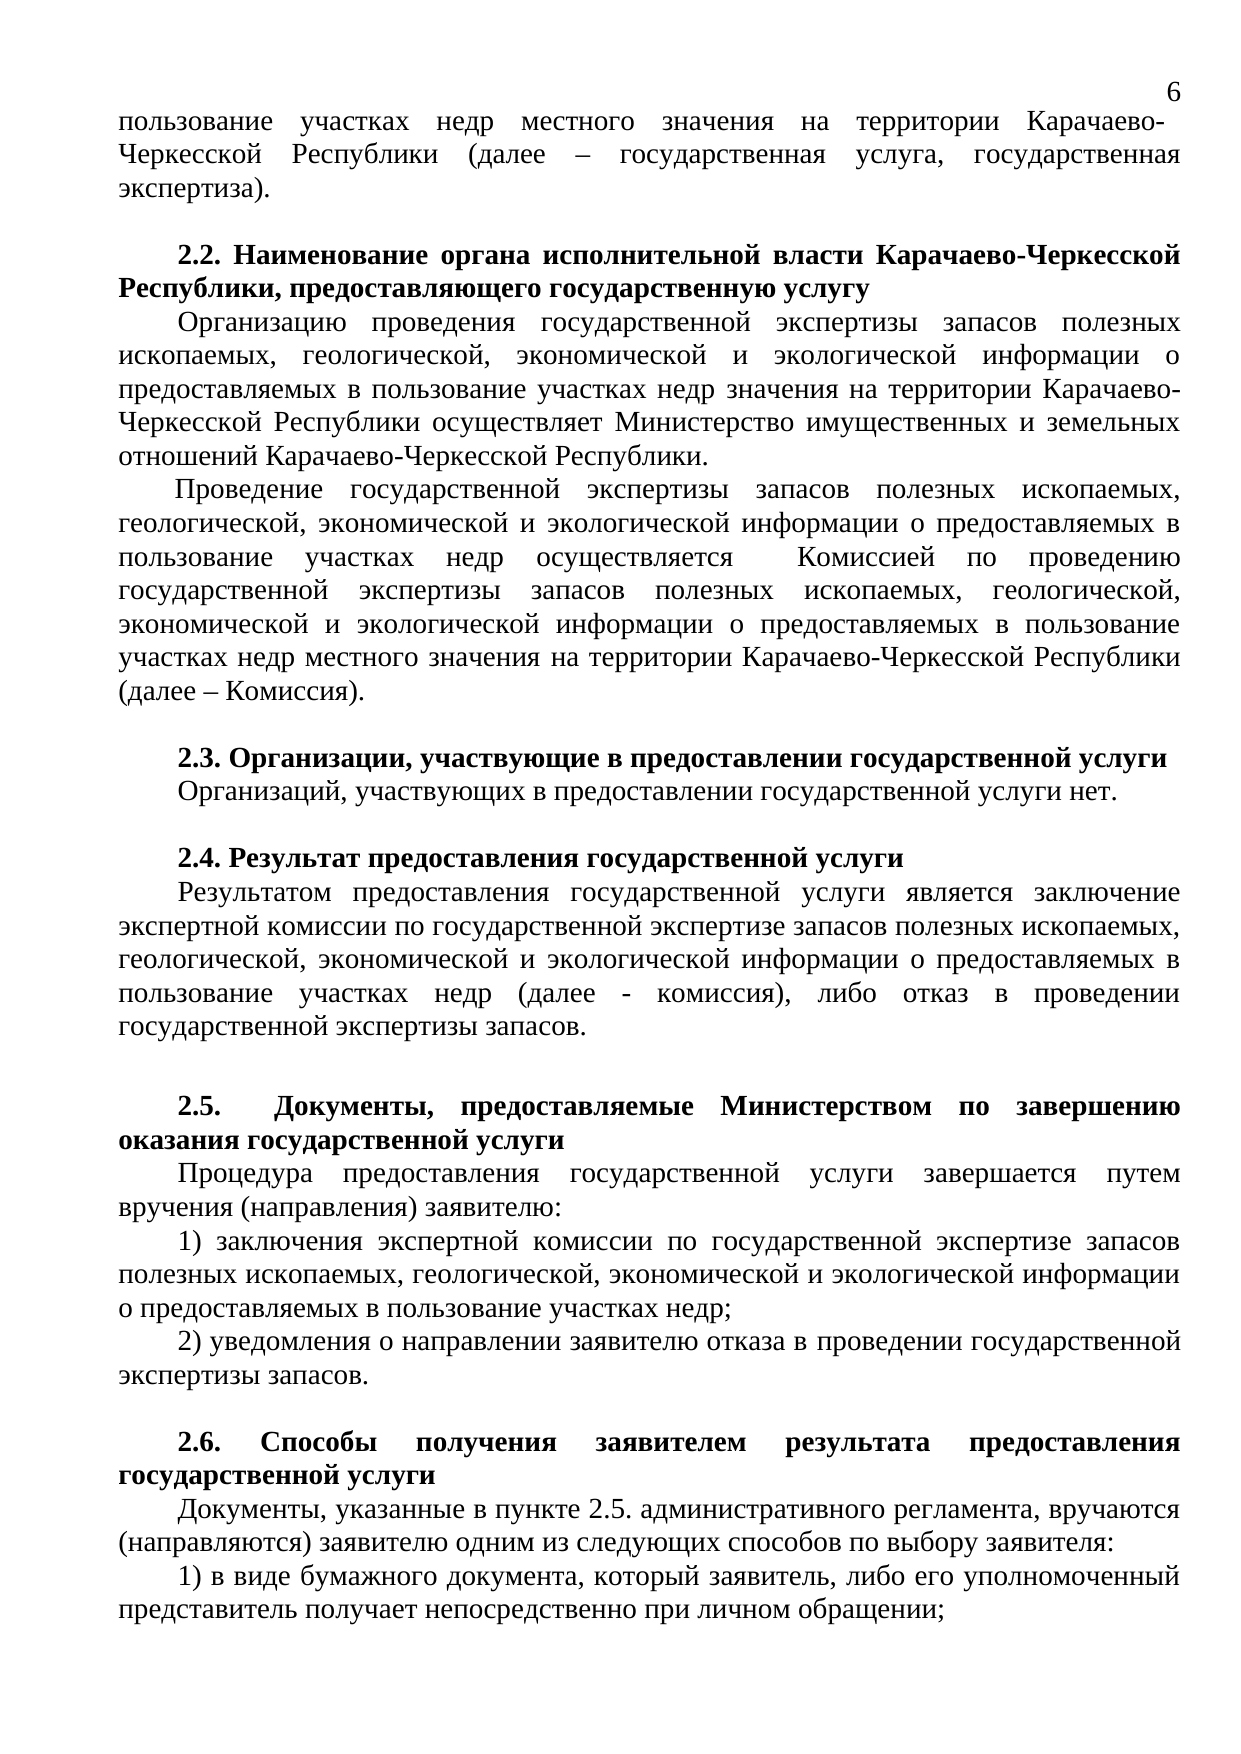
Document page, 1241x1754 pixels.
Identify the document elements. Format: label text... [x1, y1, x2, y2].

text Результатом предоставления государственной услуги является заключение экспертной комиссии по государственной экспертизе запасов полезных ископаемых, геологической, экономической и экологической информации о предоставляемых в пользование участках недр (далее - комиссия), либо отказ в проведении государственной экспертизы запасов. [118, 874, 1181, 1042]
text 2.6. Способы получения заявителем результата предоставления государственной услуги [118, 1424, 1181, 1491]
text 2.4. Результат предоставления государственной услуги [118, 841, 1181, 874]
text 1) заключения экспертной комиссии по государственной экспертизе запасов полезных ископаемых, геологической, экономической и экологической информации о предоставляемых в пользование участках недр; [118, 1223, 1181, 1323]
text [118, 103, 1181, 203]
text 2.3. Организации, участвующие в предоставлении государственной услуги [118, 740, 1181, 773]
text Проведение государственной экспертизы запасов полезных ископаемых, геологической, экономической и экологической информации о предоставляемых в пользование участках недр осуществляется Комиссией по проведению государственной экспертизы запасов полезных ископаемых, геологической, экономической и экологической информации о предоставляемых в пользование участках недр местного значения на территории Карачаево-Черкесской Республики (далее – Комиссия). [118, 472, 1181, 706]
text 2.5. Документы, предоставляемые Министерством по завершению оказания государственной услуги [118, 1088, 1181, 1156]
text Организацию проведения государственной экспертизы запасов полезных ископаемых, геологической, экономической и экологической информации о предоставляемых в пользование участках недр значения на территории Карачаево-Черкесской Республики осуществляет Министерство имущественных и земельных отношений Карачаево-Черкесской Республики. [118, 304, 1181, 472]
text Документы, указанные в пункте 2.5. административного регламента, вручаются (направляются) заявителю одним из следующих способов по выбору заявителя: [118, 1491, 1181, 1558]
text 2.2. Наименование органа исполнительной власти Карачаево-Черкесской Республики, предоставляющего государственную услугу [118, 237, 1181, 304]
text 2) уведомления о направлении заявителю отказа в проведении государственной экспертизы запасов. [118, 1323, 1181, 1390]
text 1) в виде бумажного документа, который заявитель, либо его уполномоченный представитель получает непосредственно при личном обращении; [118, 1558, 1181, 1625]
text Организаций, участвующих в предоставлении государственной услуги нет. [118, 773, 1181, 807]
text Процедура предоставления государственной услуги завершается путем вручения (направления) заявителю: [118, 1156, 1181, 1223]
